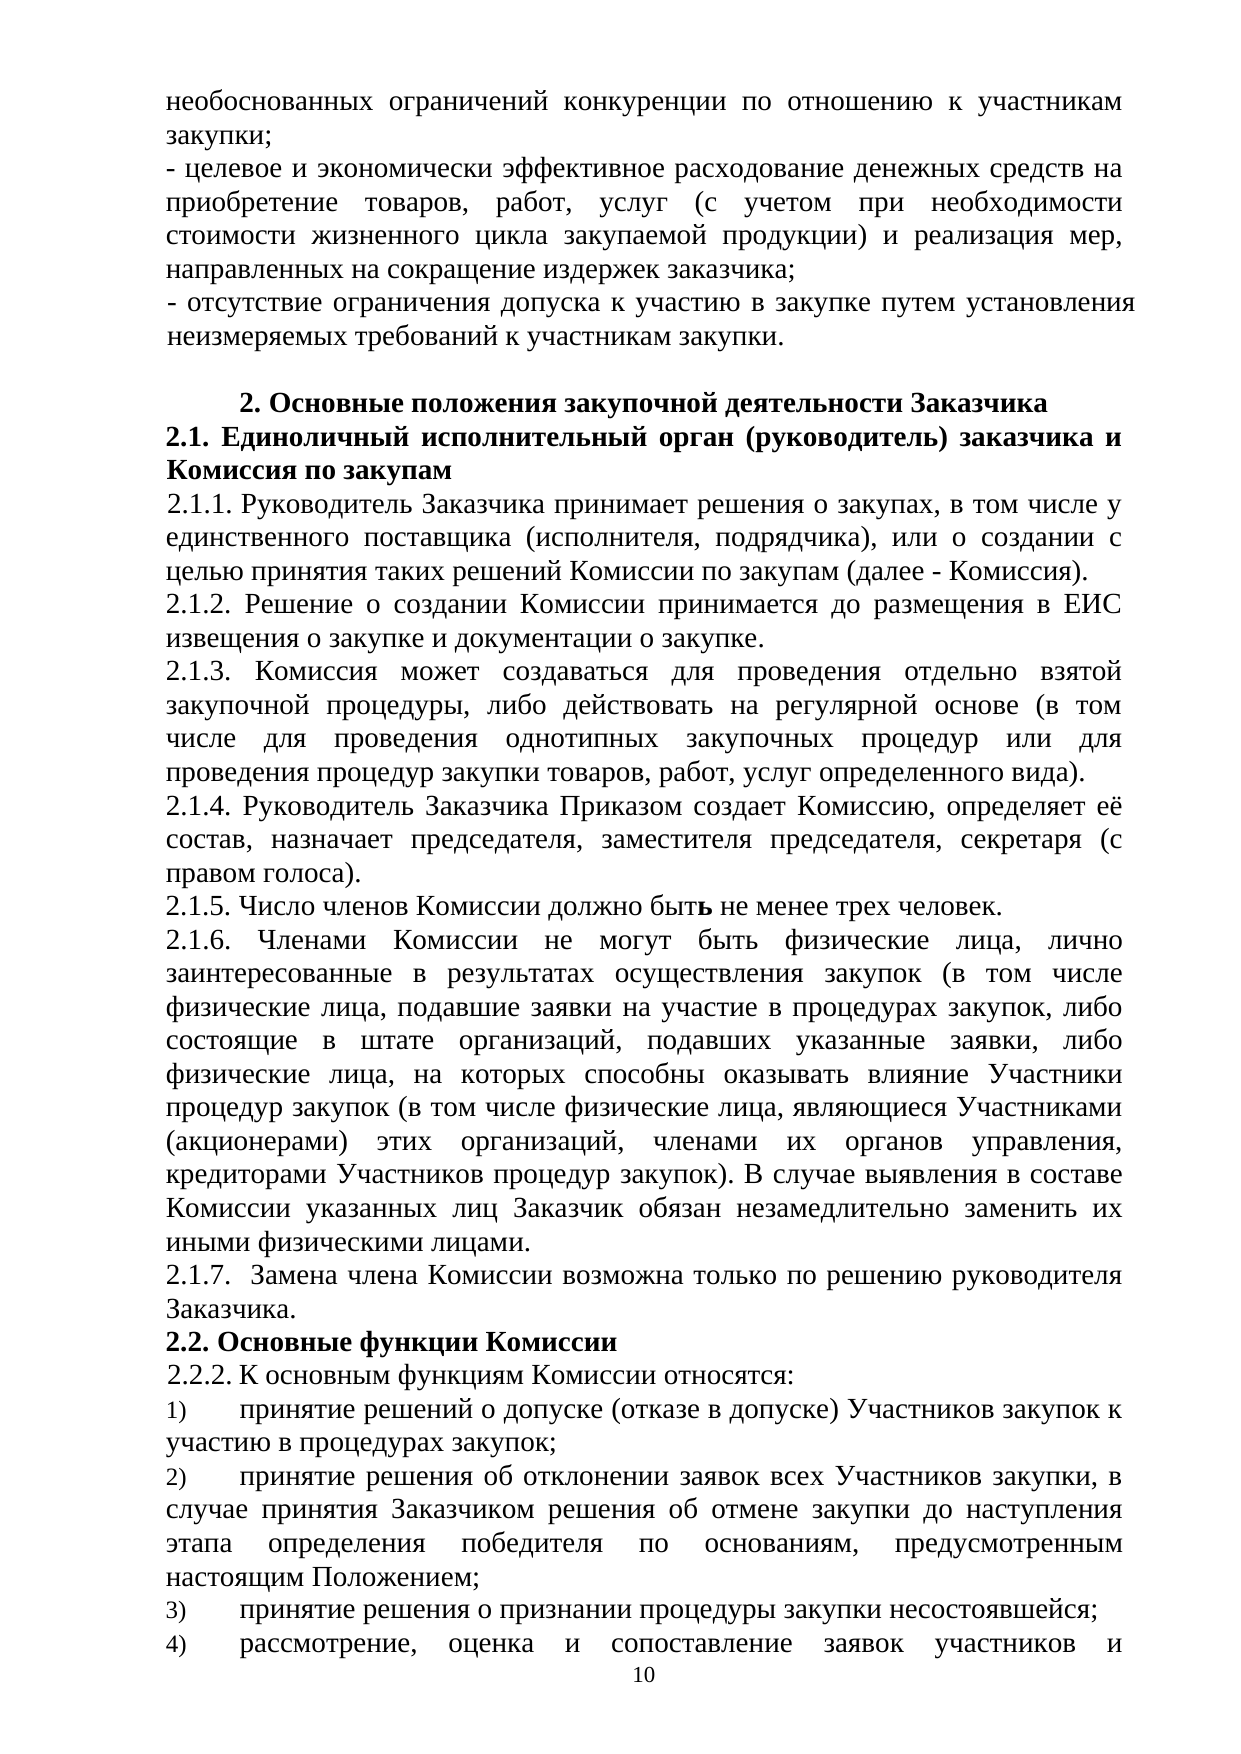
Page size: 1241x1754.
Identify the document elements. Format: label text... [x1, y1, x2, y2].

list Единоличный исполнительный орган (руководитель) заказчика и Комиссия по закупам [165, 419, 1123, 486]
list Решение о создании Комиссии принимается до размещения в ЕИС извещения о закупке и документации о закупке. [166, 586, 1123, 653]
list Число членов Комиссии должно быть не менее трех человек. [165, 888, 1136, 922]
list Руководитель Заказчика Приказом создает Комиссию, определяет её состав, назначает председателя, заместителя председателя, секретаря (с правом голоса). [166, 788, 1123, 888]
list принятие решения об отклонении заявок всех Участников закупки, в случае принятия Заказчиком решения об отмене закупки до наступления этапа определения победителя по основаниям, предусмотренным настоящим Положением; [166, 1458, 1123, 1592]
list Руководитель Заказчика принимает решения о закупах, в том числе у единственного поставщика (исполнителя, подрядчика), или о создании с целью принятия таких решений Комиссии по закупам (далее - Комиссия). [166, 486, 1123, 586]
subtitle Основные функции Комиссии [165, 1324, 1136, 1358]
list Членами Комиссии не могут быть физические лица, лично заинтересованные в результатах осуществления закупок (в том числе физические лица, подавшие заявки на участие в процедурах закупок, либо состоящие в штате организаций, подавших указанные заявки, либо физические лица, на которых способны оказывать влияние Участники процедур закупок (в том числе физические лица, являющиеся Участниками (акционерами) этих организаций, членами их органов управления, кредиторами Участников процедур закупок). В случае выявления в составе Комиссии указанных лиц Заказчик обязан незамедлительно заменить их иными физическими лицами. [166, 922, 1123, 1257]
list - целевое и экономически эффективное расходование денежных средств на приобретение товаров, работ, услуг (с учетом при необходимости стоимости жизненного цикла закупаемой продукции) и реализация мер, направленных на сокращение издержек заказчика; [166, 150, 1123, 284]
list Комиссия может создаваться для проведения отдельно взятой закупочной процедуры, либо действовать на регулярной основе (в том числе для проведения однотипных закупочных процедур или для проведения процедур закупки товаров, работ, услуг определенного вида). [166, 653, 1123, 788]
list принятие решения о признании процедуры закупки несостоявшейся; [165, 1592, 1136, 1626]
list К основным функциям Комиссии относятся: [166, 1358, 1136, 1391]
list Замена члена Комиссии возможна только по решению руководителя Заказчика. [166, 1257, 1123, 1324]
list принятие решений о допуске (отказе в допуске) Участников закупок к участию в процедурах закупок; [166, 1391, 1123, 1458]
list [166, 1626, 1123, 1659]
subtitle Основные положения закупочной деятельности Заказчика [239, 385, 1136, 419]
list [166, 83, 1123, 150]
text - отсутствие ограничения допуска к участию в закупке путем установления неизмеряемых требований к участникам закупки. [167, 284, 1136, 352]
